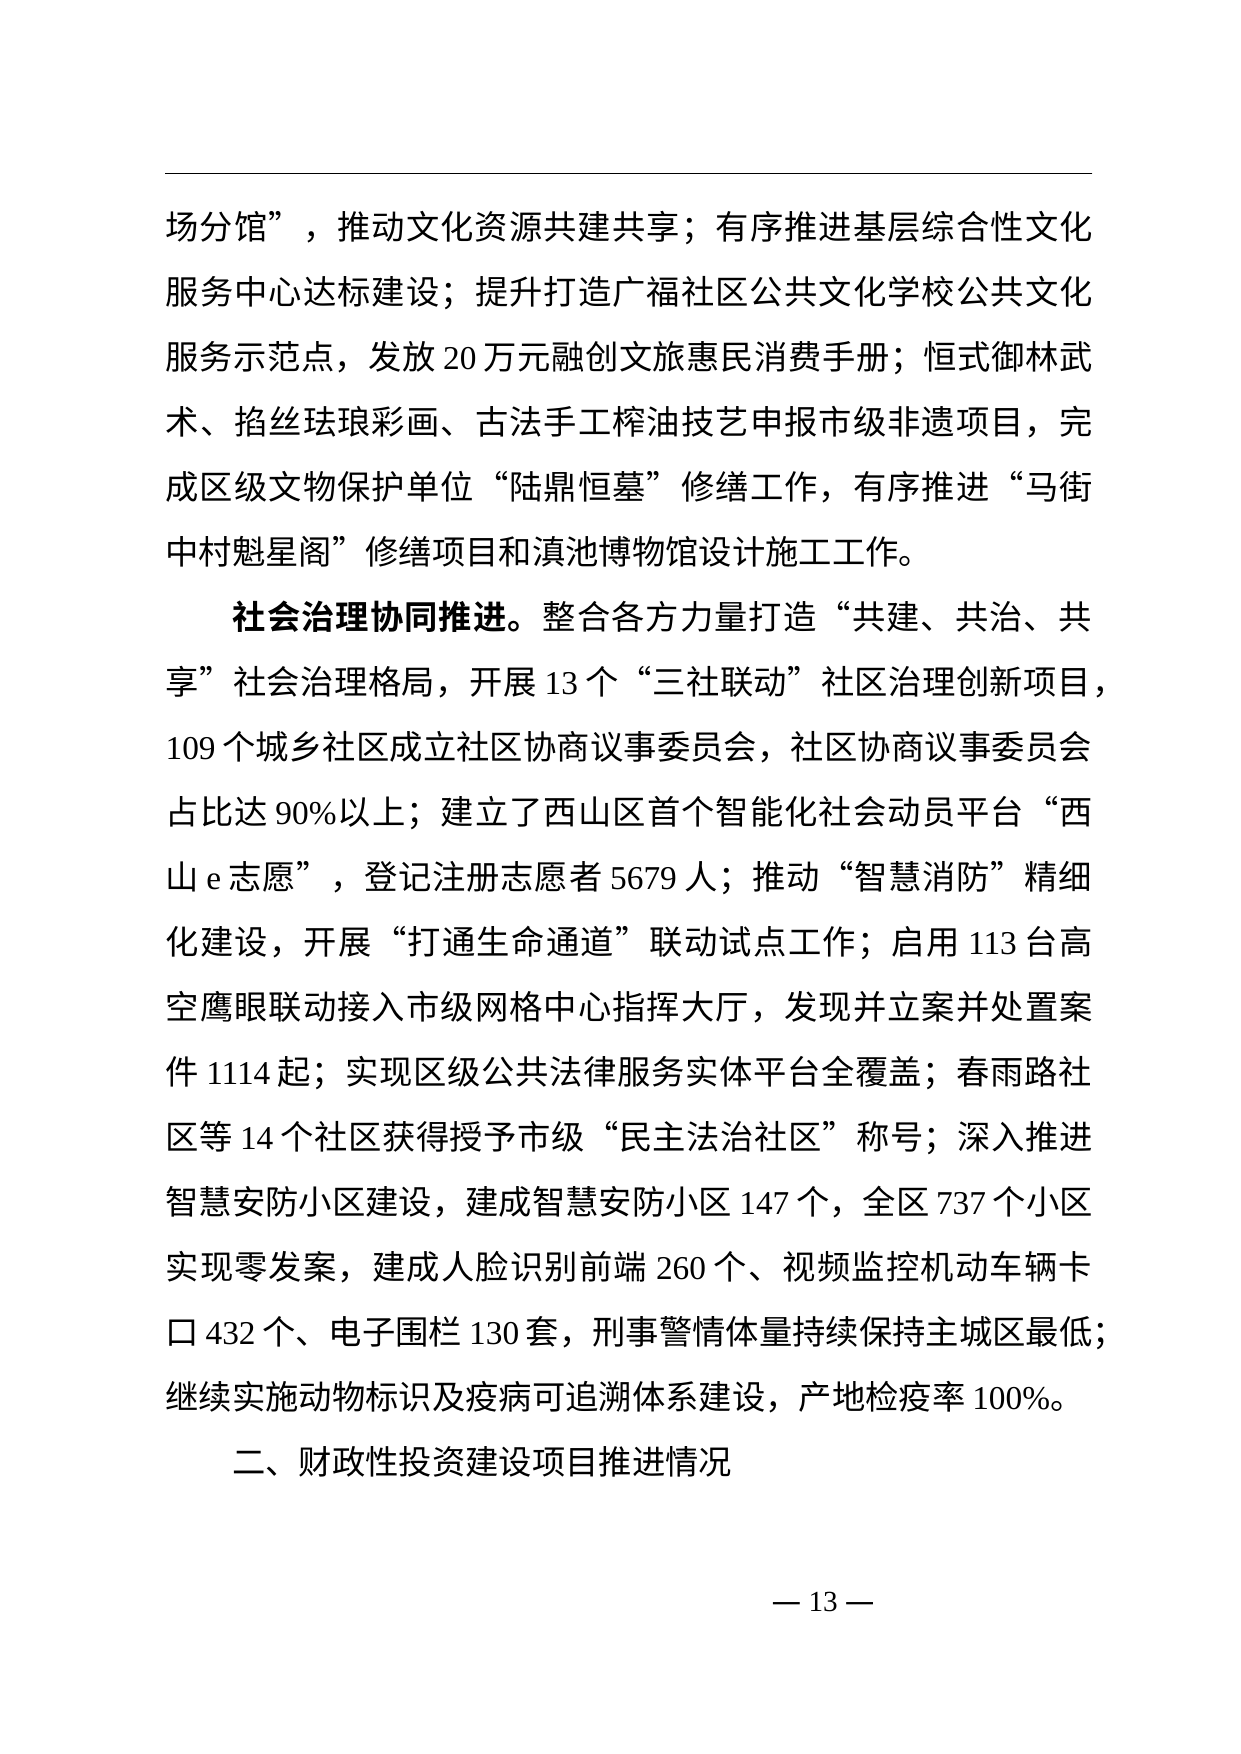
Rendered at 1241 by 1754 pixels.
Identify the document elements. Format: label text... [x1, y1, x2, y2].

text 社会治理协同推进。整合各方力量打造“共建、共治、共享”社会治理格局，开展13个“三社联动”社区治理创新项目，109个城乡社区成立社区协商议事委员会，社区协商议事委员会占比达90%以上；建立了西山区首个智能化社会动员平台“西山e志愿”，登记注册志愿者5679人；推动“智慧消防”精细化建设，开展“打通生命通道”联动试点工作；启用113台高空鹰眼联动接入市级网格中心指挥大厅，发现并立案并处置案件1114起；实现区级公共法律服务实体平台全覆盖；春雨路社区等14个社区获得授予市级“民主法治社区”称号；深入推进智慧安防小区建设，建成智慧安防小区147个，全区737个小区实现零发案，建成人脸识别前端260个、视频监控机动车辆卡口432个、电子围栏130套，刑事警情体量持续保持主城区最低；继续实施动物标识及疫病可追溯体系建设，产地检疫率100%。 [165, 582, 1092, 1427]
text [157, 190, 1101, 582]
text 二、财政性投资建设项目推进情况 [157, 1427, 1101, 1494]
